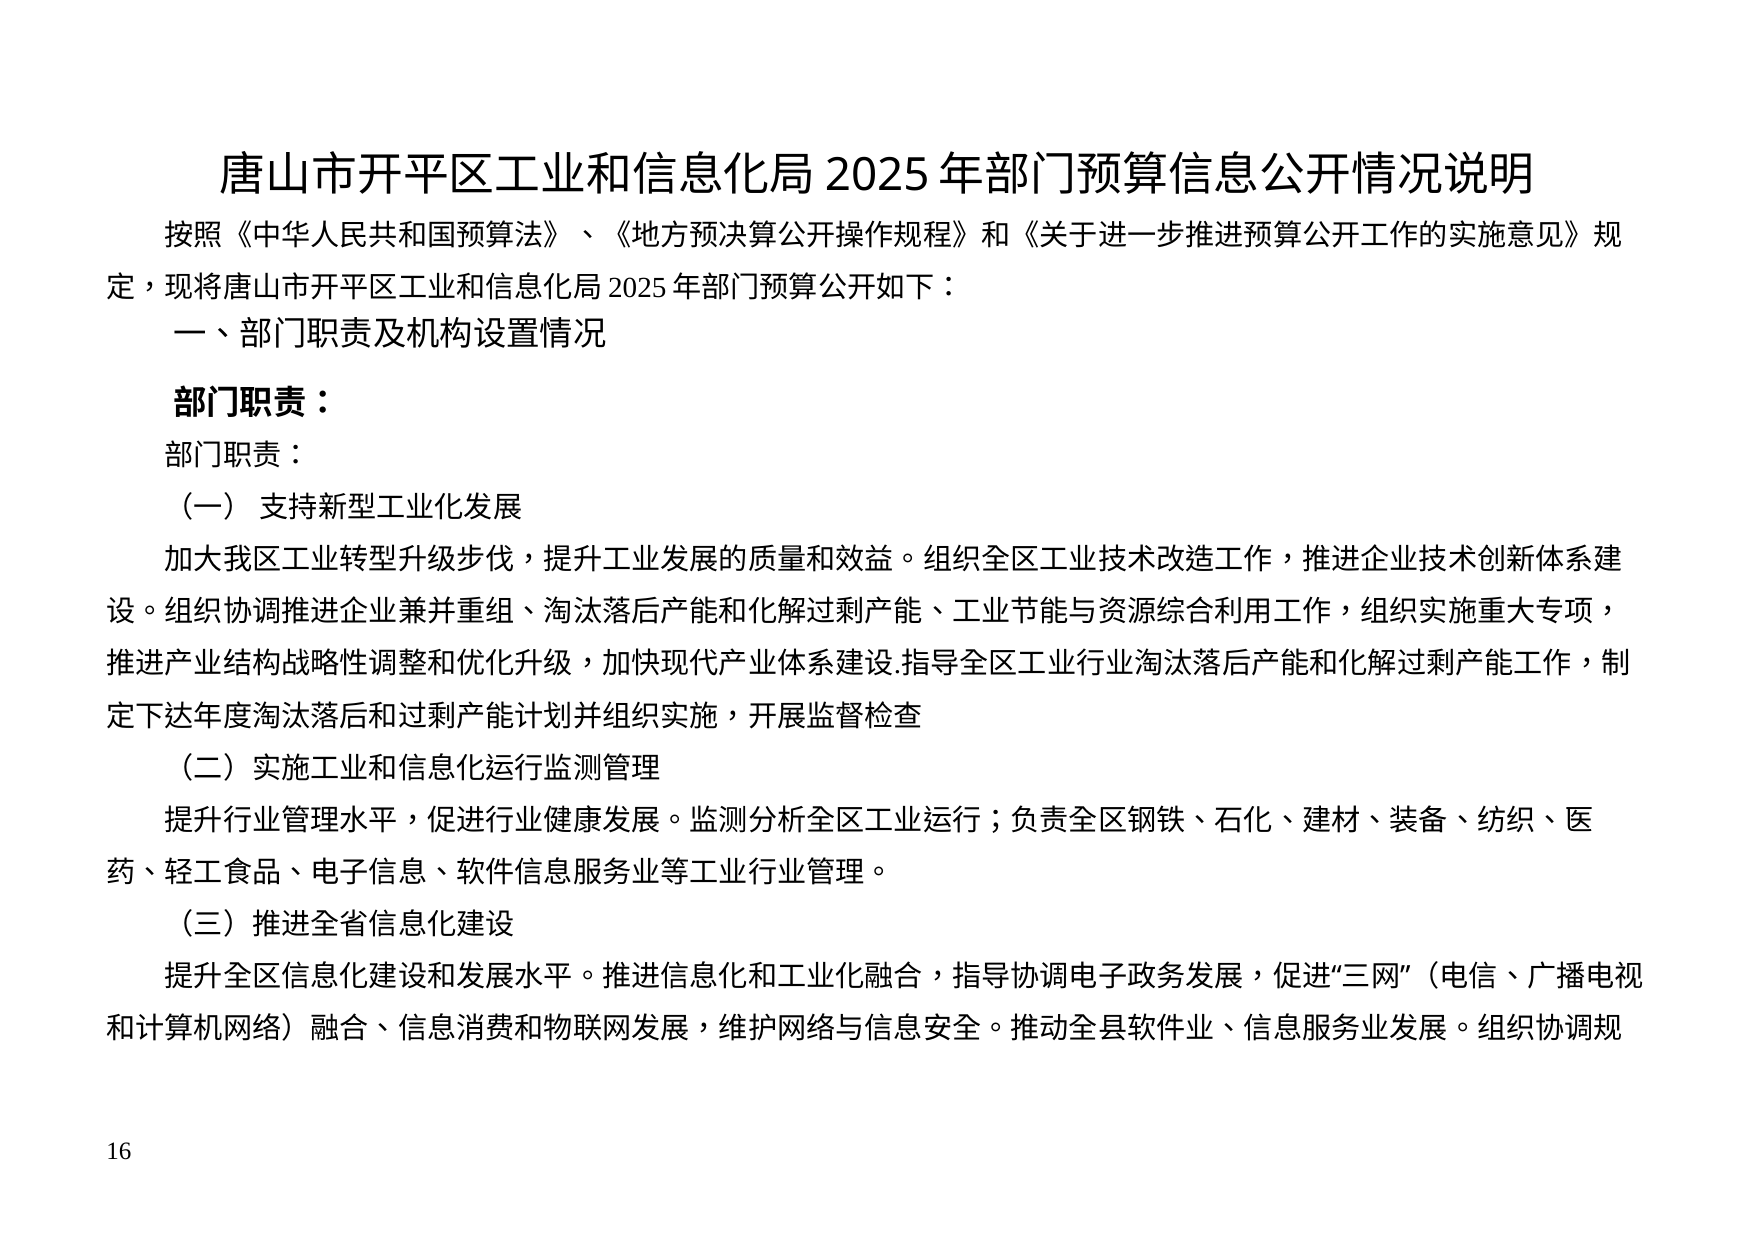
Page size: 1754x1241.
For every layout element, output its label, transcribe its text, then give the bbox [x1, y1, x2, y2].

text 按照《中华人民共和国预算法》、《地方预决算公开操作规程》和《关于进一步推进预算公开工作的实施意见》规定，现将唐山市开平区工业和信息化局2025年部门预算公开如下： [106, 204, 1648, 308]
text 唐山市开平区工业和信息化局2025年部门预算信息公开情况说明 [106, 142, 1648, 204]
text 一、部门职责及机构设置情况 [106, 309, 1648, 355]
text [106, 945, 1648, 1049]
text 部门职责： [106, 378, 1648, 424]
text 加大我区工业转型升级步伐，提升工业发展的质量和效益。组织全区工业技术改造工作，推进企业技术创新体系建设。组织协调推进企业兼并重组、淘汰落后产能和化解过剩产能、工业节能与资源综合利用工作，组织实施重大专项，推进产业结构战略性调整和优化升级，加快现代产业体系建设.指导全区工业行业淘汰落后产能和化解过剩产能工作，制定下达年度淘汰落后和过剩产能计划并组织实施，开展监督检查 [106, 528, 1648, 736]
text （三）推进全省信息化建设 [106, 893, 1648, 945]
text 部门职责： [106, 424, 1648, 476]
text （一） 支持新型工业化发展 [106, 476, 1648, 528]
text 提升行业管理水平，促进行业健康发展。监测分析全区工业运行；负责全区钢铁、石化、建材、装备、纺织、医药、轻工食品、电子信息、软件信息服务业等工业行业管理。 [106, 788, 1648, 893]
text （二）实施工业和信息化运行监测管理 [106, 736, 1648, 788]
